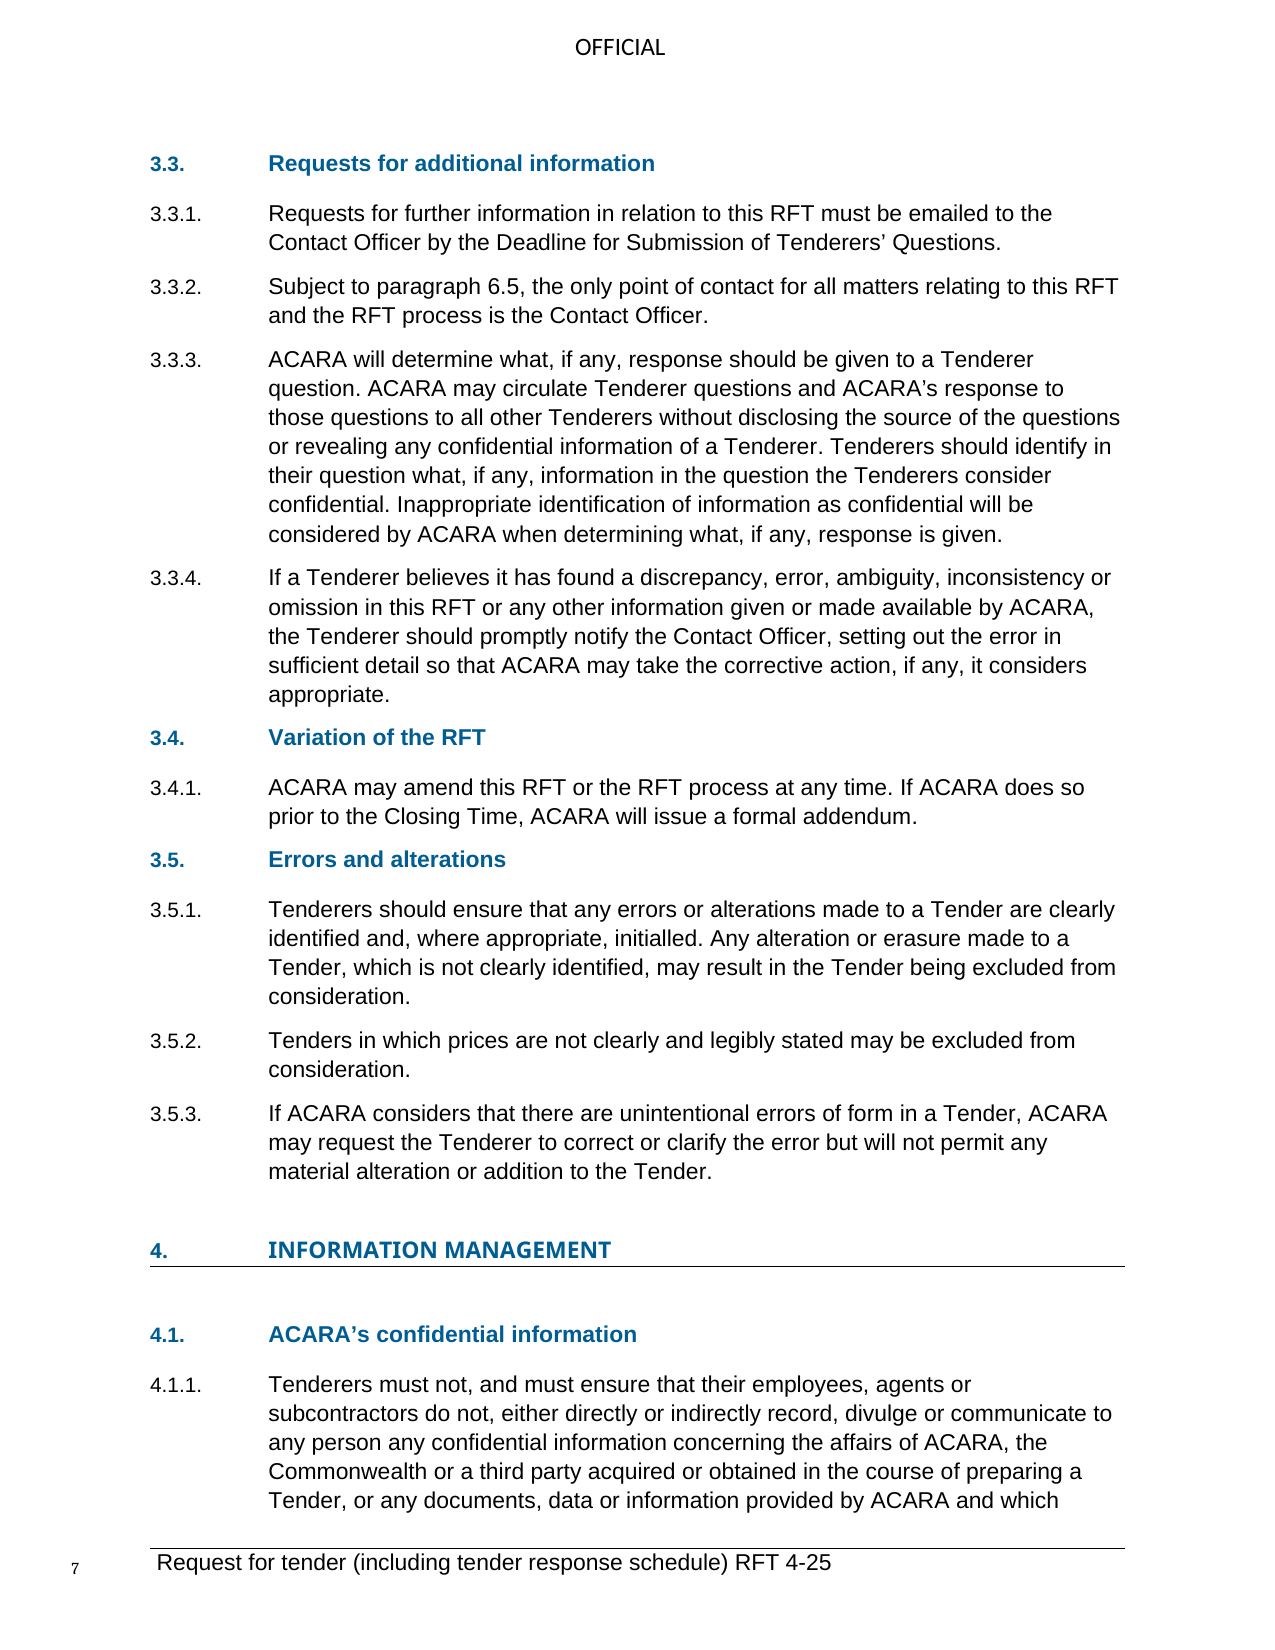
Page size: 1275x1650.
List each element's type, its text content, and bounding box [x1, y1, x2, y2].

text Tenderers should ensure that any errors or alterations made to a Tender are clearly identified and, where appropriate, initialled. Any alteration or erasure made to a Tender, which is not clearly identified, may result in the Tender being excluded from consideration. [150, 893, 1125, 1009]
text Tenders in which prices are not clearly and legibly stated may be excluded from consideration. [150, 1024, 1125, 1082]
text Errors and alterations [150, 846, 1125, 872]
text ACARA will determine what, if any, response should be given to a Tenderer question. ACARA may circulate Tenderer questions and ACARA’s response to those questions to all other Tenderers without disclosing the source of the questions or revealing any confidential information of a Tenderer. Tenderers should identify in their question what, if any, information in the question the Tenderers consider confidential. Inappropriate identification of information as confidential will be considered by ACARA when determining what, if any, response is given. [150, 343, 1125, 547]
text Variation of the RFT [150, 724, 1125, 750]
text ACARA may amend this RFT or the RFT process at any time. If ACARA does so prior to the Closing Time, ACARA will issue a formal addendum. [150, 771, 1125, 829]
text ACARA’s confidential information [150, 1321, 1125, 1347]
text If a Tenderer believes it has found a discrepancy, error, ambiguity, inconsistency or omission in this RFT or any other information given or made available by ACARA, the Tenderer should promptly notify the Contact Officer, setting out the error in sufficient detail so that ACARA may take the corrective action, if any, it considers appropriate. [150, 561, 1125, 707]
text Information management [150, 1234, 1125, 1266]
text Requests for further information in relation to this RFT must be emailed to the Contact Officer by the Deadline for Submission of Tenderers’ Questions. [150, 197, 1125, 255]
text Requests for additional information [150, 150, 1125, 176]
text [150, 1368, 1125, 1513]
text If ACARA considers that there are unintentional errors of form in a Tender, ACARA may request the Tenderer to correct or clarify the error but will not permit any material alteration or addition to the Tender. [150, 1097, 1125, 1184]
text Subject to paragraph 6.5, the only point of contact for all matters relating to this RFT and the RFT process is the Contact Officer. [150, 270, 1125, 328]
